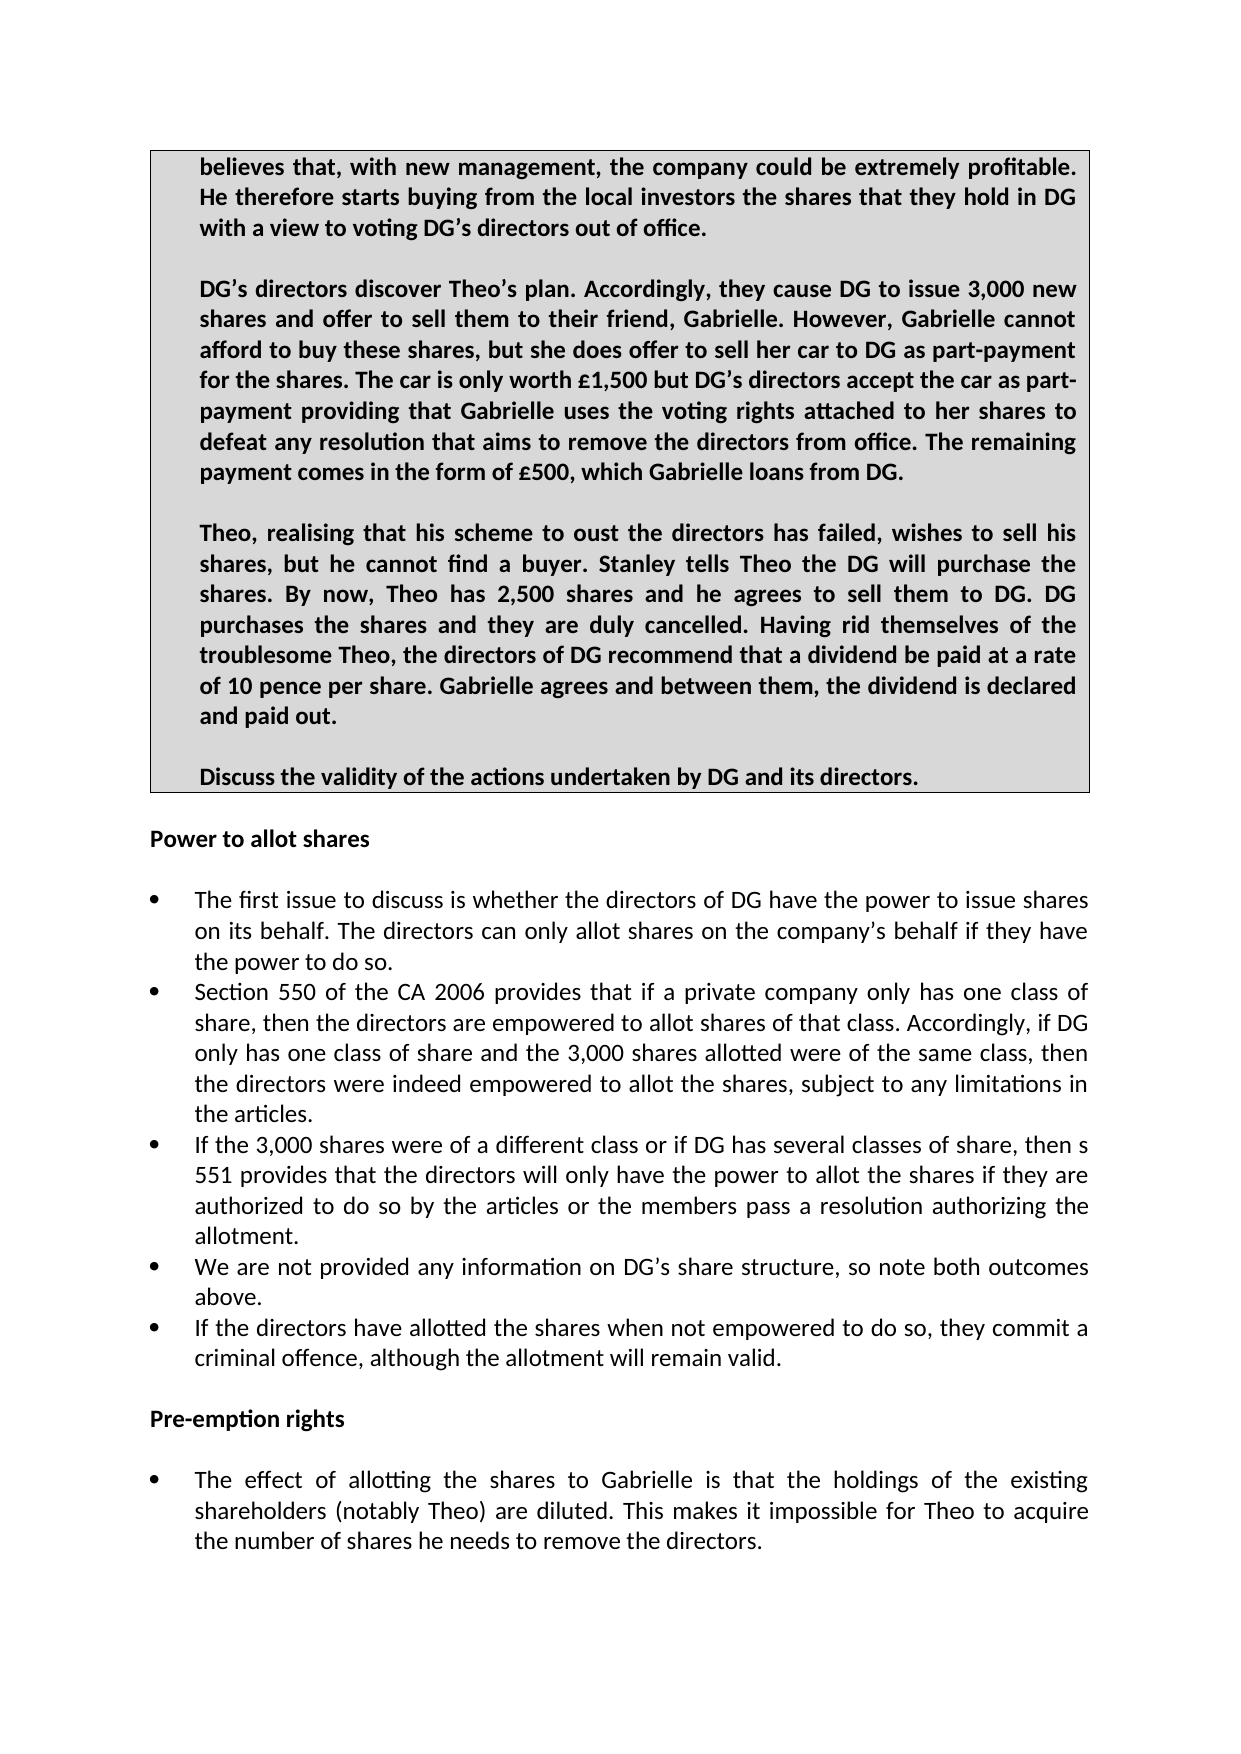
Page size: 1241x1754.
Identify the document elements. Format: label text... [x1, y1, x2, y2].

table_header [151, 151, 1089, 792]
list We are not provided any information on DG’s share structure, so note both outcomes above. [150, 1251, 1090, 1312]
text Pre-emption rights [150, 1403, 1090, 1434]
text Power to allot shares [150, 823, 1090, 854]
list The first issue to discuss is whether the directors of DG have the power to issue shares on its behalf. The directors can only allot shares on the company’s behalf if they have the power to do so. [150, 884, 1090, 976]
list Section 550 of the CA 2006 provides that if a private company only has one class of share, then the directors are empowered to allot shares of that class. Accordingly, if DG only has one class of share and the 3,000 shares allotted were of the same class, then the directors were indeed empowered to allot the shares, subject to any limitations in the articles. [150, 976, 1090, 1129]
list The effect of allotting the shares to Gabrielle is that the holdings of the existing shareholders (notably Theo) are diluted. This makes it impossible for Theo to acquire the number of shares he needs to remove the directors. [150, 1464, 1090, 1556]
list If the 3,000 shares were of a different class or if DG has several classes of share, then s 551 provides that the directors will only have the power to allot the shares if they are authorized to do so by the articles or the members pass a resolution authorizing the allotment. [150, 1129, 1090, 1251]
list If the directors have allotted the shares when not empowered to do so, they commit a criminal offence, although the allotment will remain valid. [150, 1312, 1090, 1373]
